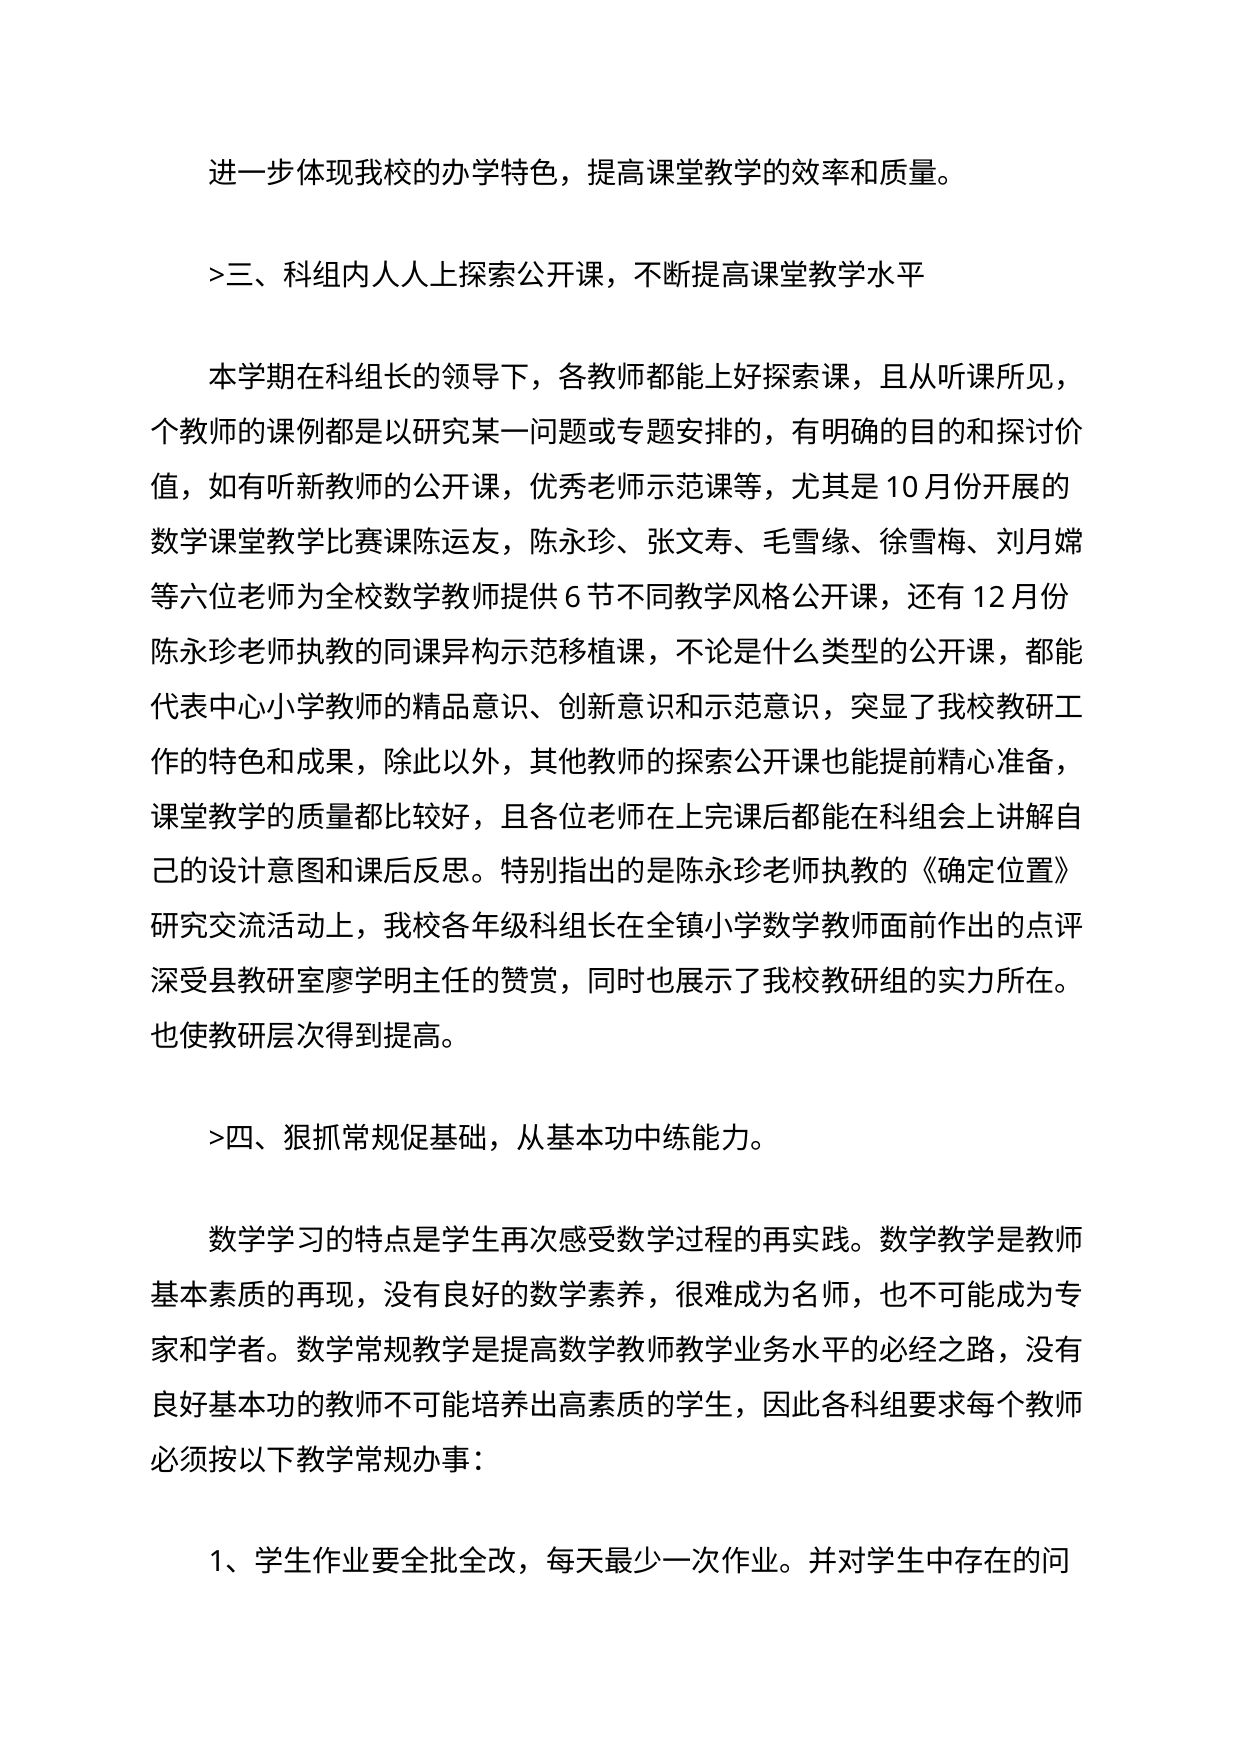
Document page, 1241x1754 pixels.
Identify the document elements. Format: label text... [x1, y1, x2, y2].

text 数学学习的特点是学生再次感受数学过程的再实践。数学教学是教师基本素质的再现，没有良好的数学素养，很难成为名师，也不可能成为专家和学者。数学常规教学是提高数学教师教学业务水平的必经之路，没有良好基本功的教师不可能培养出高素质的学生，因此各科组要求每个教师必须按以下教学常规办事： [150, 1216, 1090, 1478]
text >三、科组内人人上探索公开课，不断提高课堂教学水平 [150, 252, 1090, 294]
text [150, 1538, 1090, 1580]
text 本学期在科组长的领导下，各教师都能上好探索课，且从听课所见，个教师的课例都是以研究某一问题或专题安排的，有明确的目的和探讨价值，如有听新教师的公开课，优秀老师示范课等，尤其是10月份开展的数学课堂教学比赛课陈运友，陈永珍、张文寿、毛雪缘、徐雪梅、刘月嫦等六位老师为全校数学教师提供6节不同教学风格公开课，还有12月份陈永珍老师执教的同课异构示范移植课，不论是什么类型的公开课，都能代表中心小学教师的精品意识、创新意识和示范意识，突显了我校教研工作的特色和成果，除此以外，其他教师的探索公开课也能提前精心准备，课堂教学的质量都比较好，且各位老师在上完课后都能在科组会上讲解自己的设计意图和课后反思。特别指出的是陈永珍老师执教的《确定位置》研究交流活动上，我校各年级科组长在全镇小学数学教师面前作出的点评深受县教研室廖学明主任的赞赏，同时也展示了我校教研组的实力所在。也使教研层次得到提高。 [150, 354, 1090, 1055]
text 进一步体现我校的办学特色，提高课堂教学的效率和质量。 [150, 150, 1090, 192]
text >四、狠抓常规促基础，从基本功中练能力。 [150, 1114, 1090, 1157]
